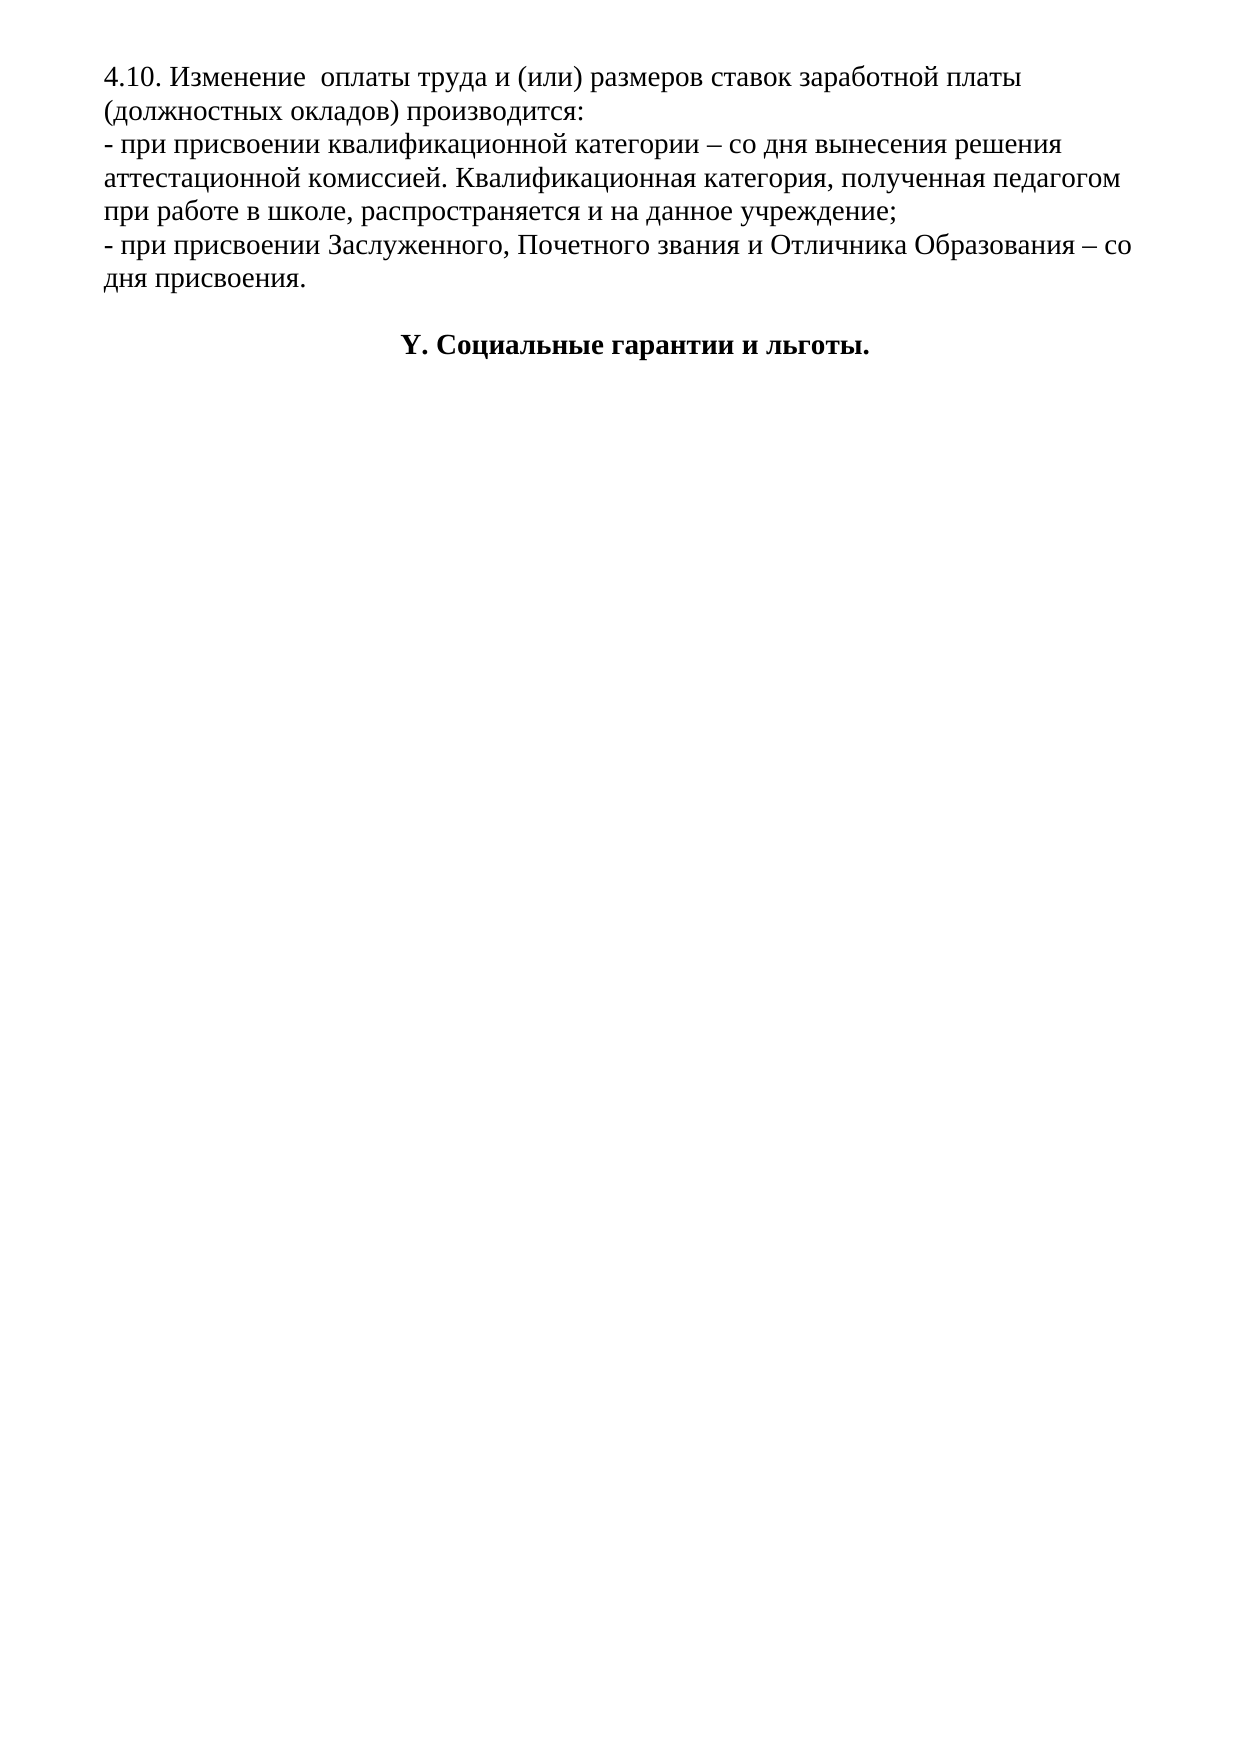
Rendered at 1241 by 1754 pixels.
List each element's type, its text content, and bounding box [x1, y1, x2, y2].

subtitle - при присвоении Заслуженного, Почетного звания и Отличника Образования – со дня присвоения. [103, 227, 1167, 294]
subtitle Y. Социальные гарантии и льготы. [103, 327, 1167, 361]
subtitle - при присвоении квалификационной категории – со дня вынесения решения аттестационной комиссией. Квалификационная категория, полученная педагогом при работе в школе, распространяется и на данное учреждение; [103, 126, 1167, 227]
subtitle 4.10. Изменение оплаты труда и (или) размеров ставок заработной платы (должностных окладов) производится: [103, 59, 1167, 126]
